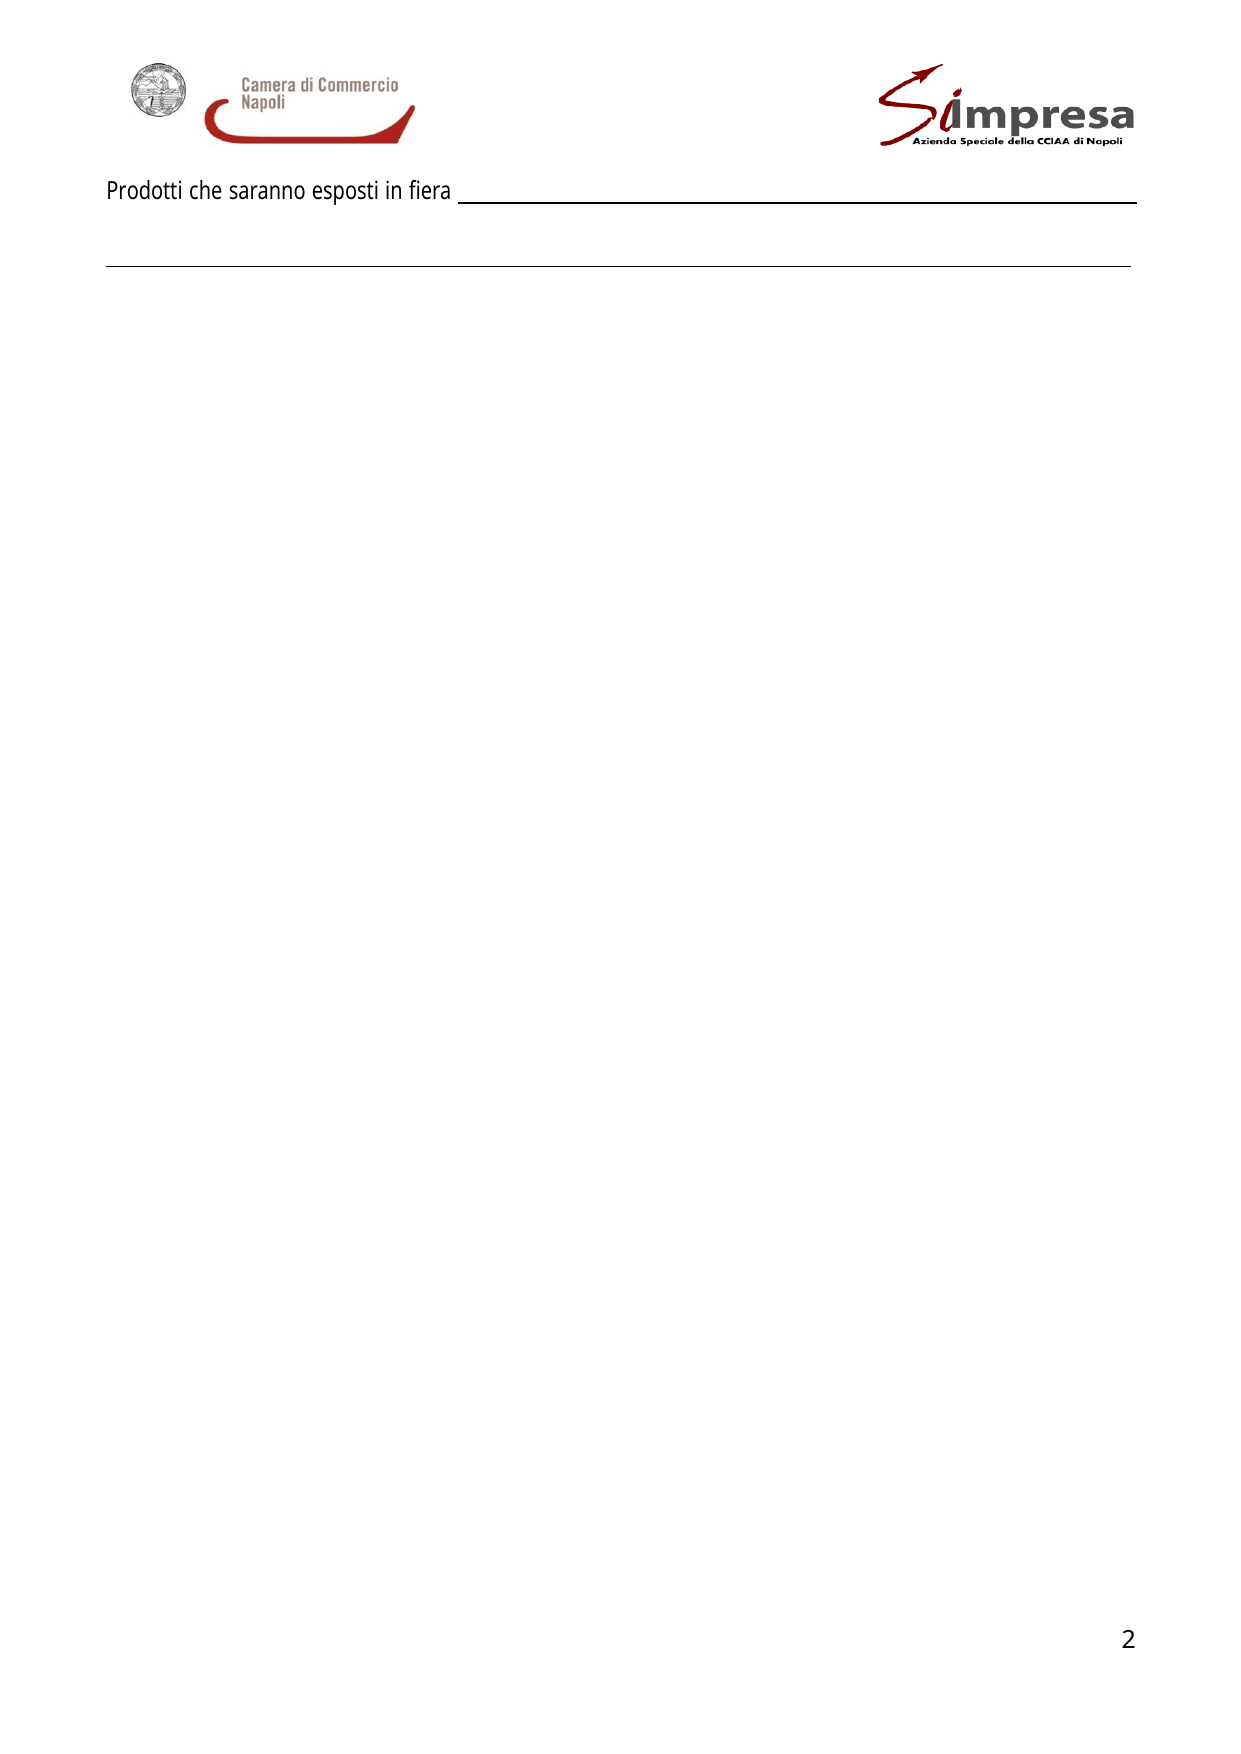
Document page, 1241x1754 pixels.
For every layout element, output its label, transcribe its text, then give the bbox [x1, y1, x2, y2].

picture [129, 58, 417, 146]
picture [878, 64, 1134, 146]
text Prodotti che saranno esposti in fiera [106, 173, 1157, 207]
